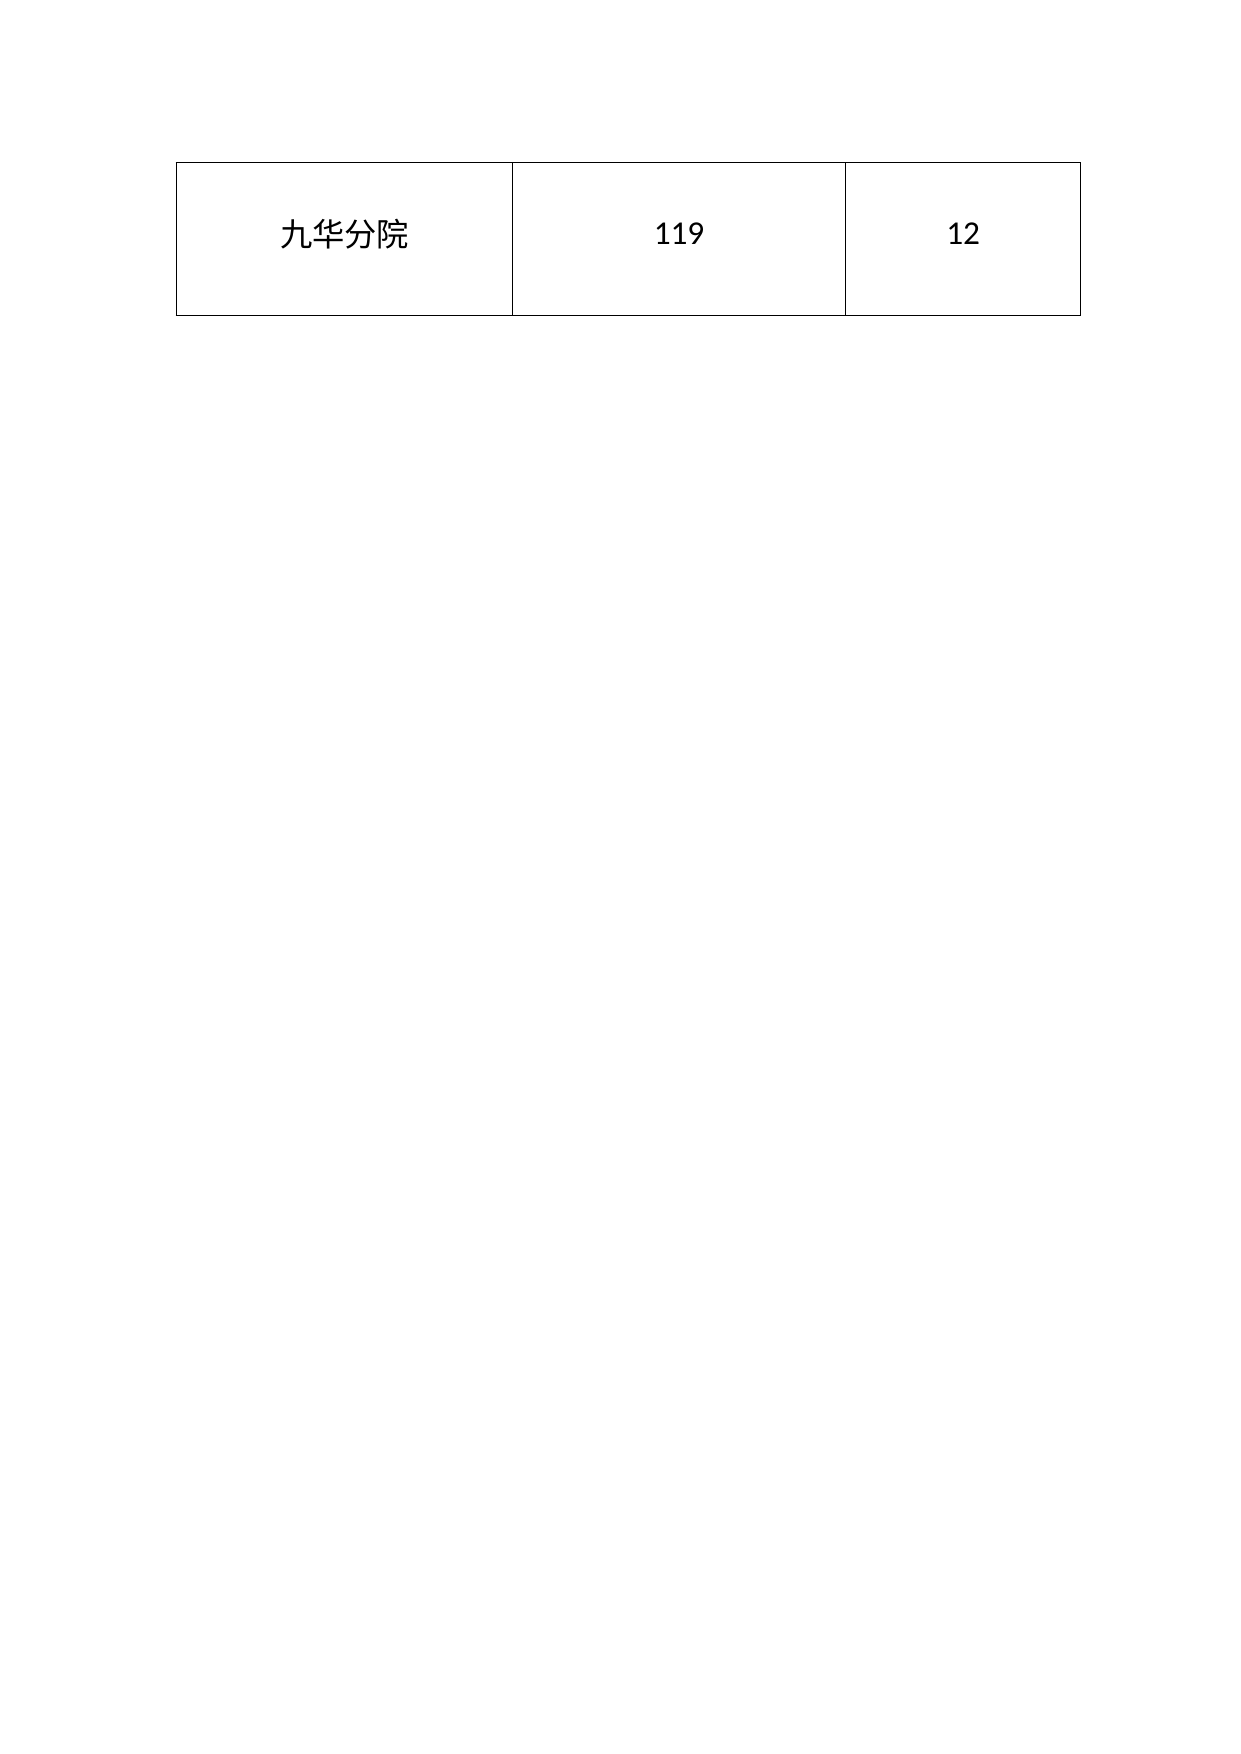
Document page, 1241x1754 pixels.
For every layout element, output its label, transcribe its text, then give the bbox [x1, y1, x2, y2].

table_cell 12 [846, 163, 1080, 314]
table_cell 九华分院 [177, 163, 512, 314]
table_cell 119 [513, 163, 845, 314]
